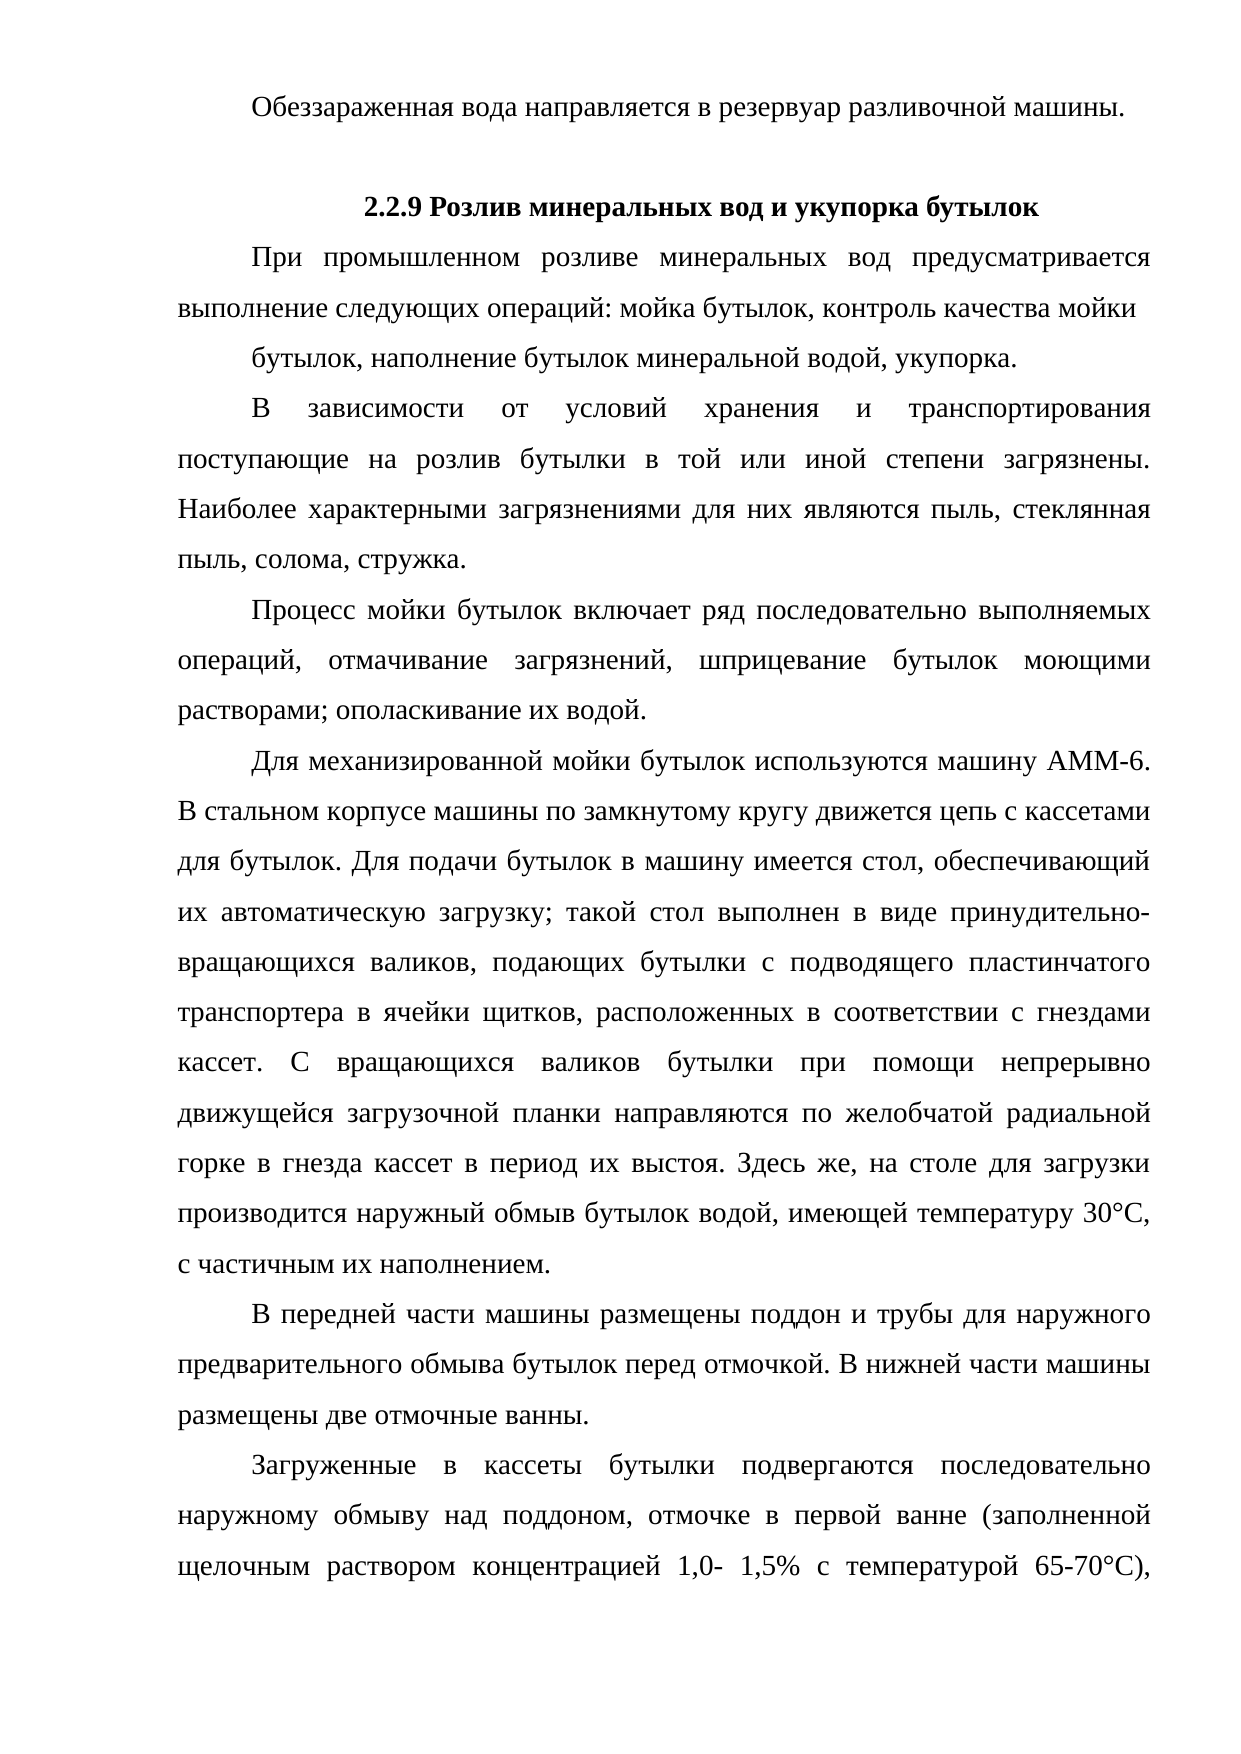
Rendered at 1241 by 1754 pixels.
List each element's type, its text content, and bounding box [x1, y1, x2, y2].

text бутылок, наполнение бутылок минеральной водой, укупорка. [177, 340, 1152, 374]
text Для механизированной мойки бутылок используются машину АММ-6. В стальном корпусе машины по замкнутому кругу движется цепь с кассетами для бутылок. Для подачи бутылок в машину имеется стол, обеспечивающий их автоматическую загрузку; такой стол выполнен в виде принудительно-вращающихся валиков, подающих бутылки с подводящего пластинчатого транспортера в ячейки щитков, расположенных в соответствии с гнездами кассет. С вращающихся валиков бутылки при помощи непрерывно движущейся загрузочной планки направляются по желобчатой радиальной горке в гнезда кассет в период их выстоя. Здесь же, на столе для загрузки производится наружный обмыв бутылок водой, имеющей температуру 30°С, с частичным их наполнением. [177, 743, 1152, 1279]
text При промышленном розливе минеральных вод предусматривается выполнение следующих операций: мойка бутылок, контроль качества мойки [177, 239, 1152, 323]
text Обеззараженная вода направляется в резервуар разливочной машины. [177, 89, 1152, 122]
text Процесс мойки бутылок включает ряд последовательно выполняемых операций, отмачивание загрязнений, шприцевание бутылок моющими растворами; ополаскивание их водой. [177, 592, 1152, 726]
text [177, 1447, 1152, 1581]
text 2.2.9 Розлив минеральных вод и укупорка бутылок [177, 189, 1152, 223]
text В передней части машины размещены поддон и трубы для наружного предварительного обмыва бутылок перед отмочкой. В нижней части машины размещены две отмочные ванны. [177, 1296, 1152, 1430]
text В зависимости от условий хранения и транспортирования поступающие на розлив бутылки в той или иной степени загрязнены. Наиболее характерными загрязнениями для них являются пыль, стеклянная пыль, солома, стружка. [177, 391, 1152, 575]
